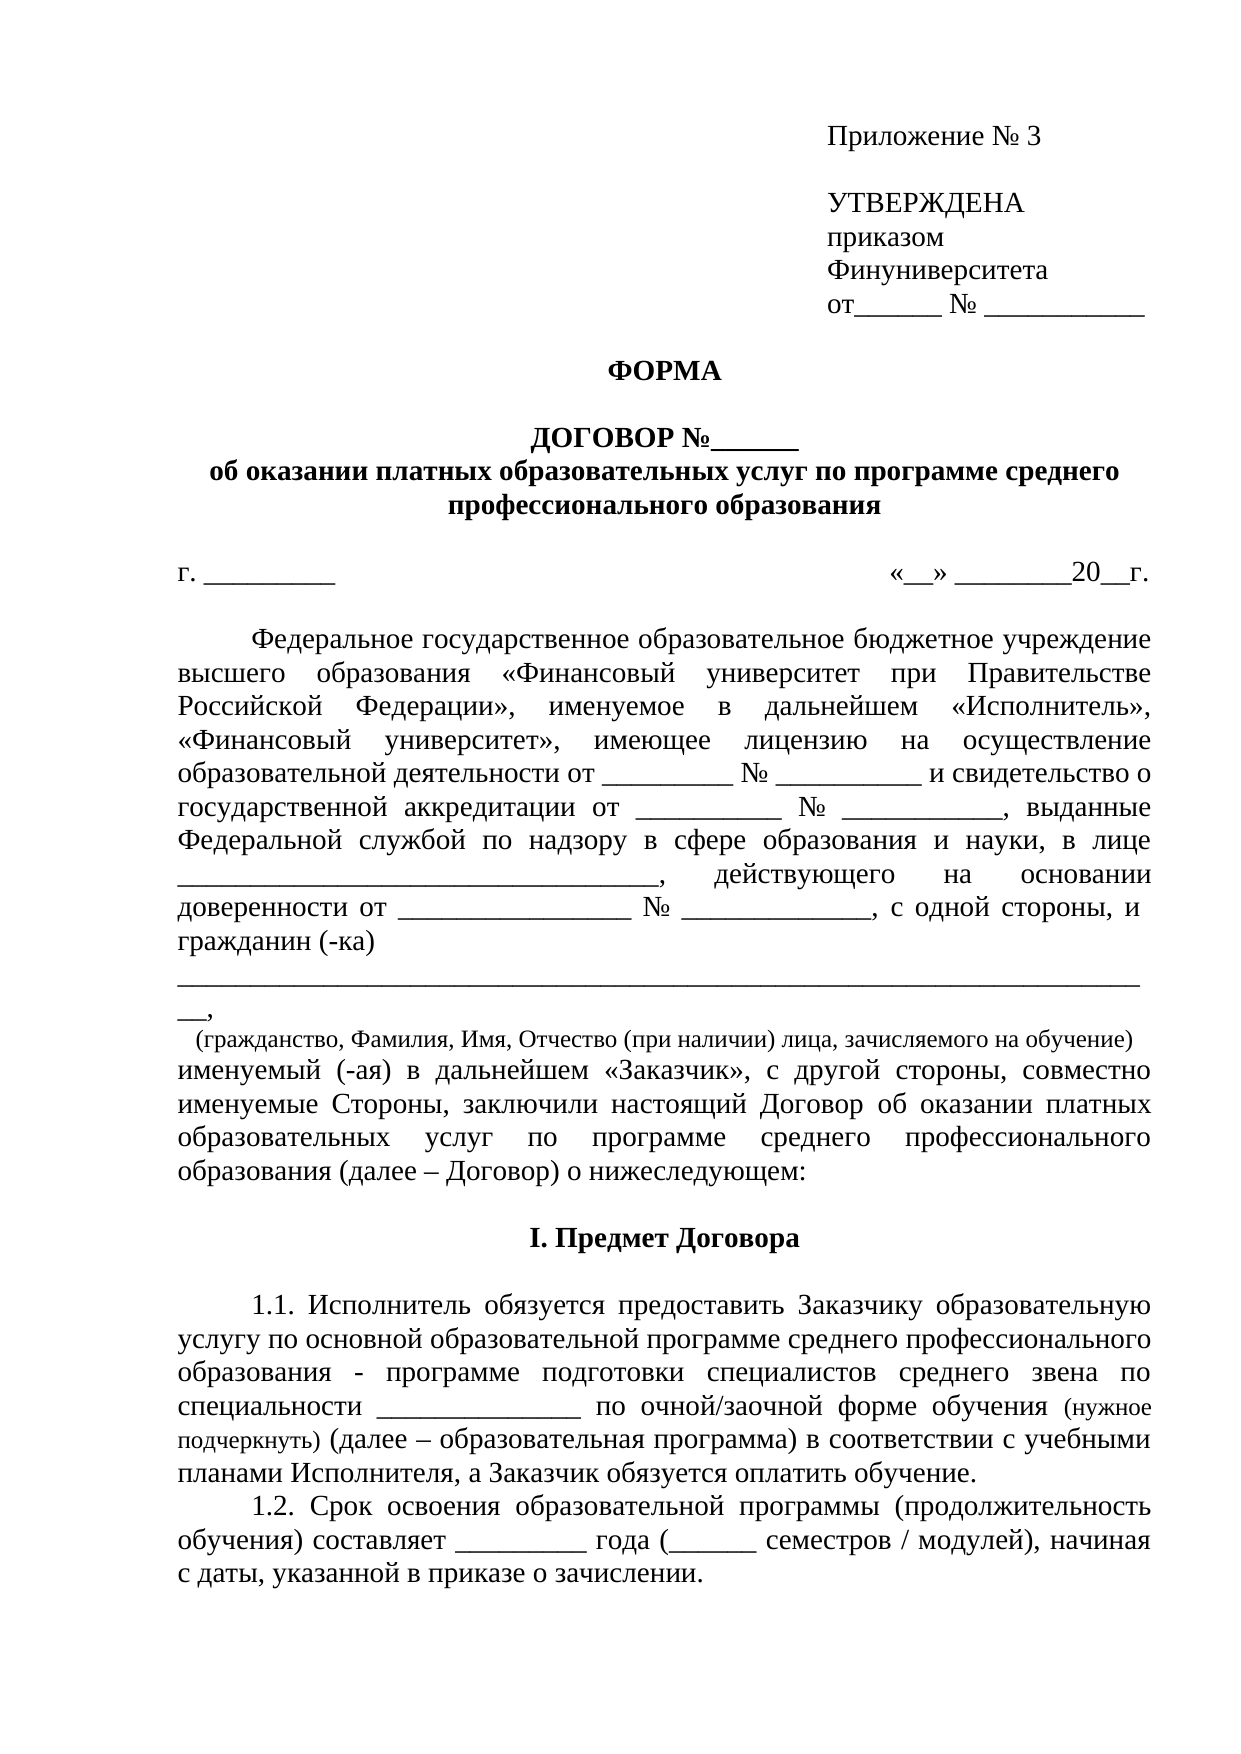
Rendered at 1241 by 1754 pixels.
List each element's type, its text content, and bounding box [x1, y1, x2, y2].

text г. _________ «__» ________20__г. [177, 554, 1152, 588]
text Федеральное государственное образовательное бюджетное учреждение высшего образования «Финансовый университет при Правительстве Российской Федерации», именуемое в дальнейшем «Исполнитель», «Финансовый университет», имеющее лицензию на осуществление образовательной деятельности от _________ № __________ и свидетельство о государственной аккредитации от __________ № ___________, выданные Федеральной службой по надзору в сфере образования и науки, в лице _________________________________, действующего на основании доверенности от ________________ № _____________, c одной стороны, и гражданин (-ка) ____________________________________________________________________, [177, 621, 1152, 1024]
text 1.2. Срок освоения образовательной программы (продолжительность обучения) составляет _________ года (______ семестров / модулей), начиная с даты, указанной в приказе о зачислении. [177, 1488, 1152, 1589]
text от______ № ___________ [827, 286, 1152, 319]
text об оказании платных образовательных услуг по программе среднего [177, 453, 1152, 487]
text (гражданство, Фамилия, Имя, Отчество (при наличии) лица, зачисляемого на обучение) [177, 1024, 1152, 1052]
text ФОРМА [177, 353, 1152, 386]
text профессионального образования [177, 487, 1152, 521]
text именуемый (-ая) в дальнейшем «Заказчик», с другой стороны, совместно именуемые Стороны, заключили настоящий Договор об оказании платных образовательных услуг по программе среднего профессионального образования (далее – Договор) о нижеследующем: [177, 1052, 1152, 1187]
text I. Предмет Договора [177, 1220, 1152, 1254]
text 1.1. Исполнитель обязуется предоставить Заказчику образовательную услугу по основной образовательной программе среднего профессионального образования - программе подготовки специалистов среднего звена по специальности ______________ по очной/заочной форме обучения (нужное подчеркнуть) (далее – образовательная программа) в соответствии с учебными планами Исполнителя, а Заказчик обязуется оплатить обучение. [177, 1287, 1152, 1488]
text ДОГОВОР №______ [177, 420, 1152, 453]
text Приложение № 3 [827, 118, 1152, 152]
text приказом Финуниверситета [827, 219, 1152, 286]
text УТВЕРЖДЕНА [827, 185, 1152, 219]
